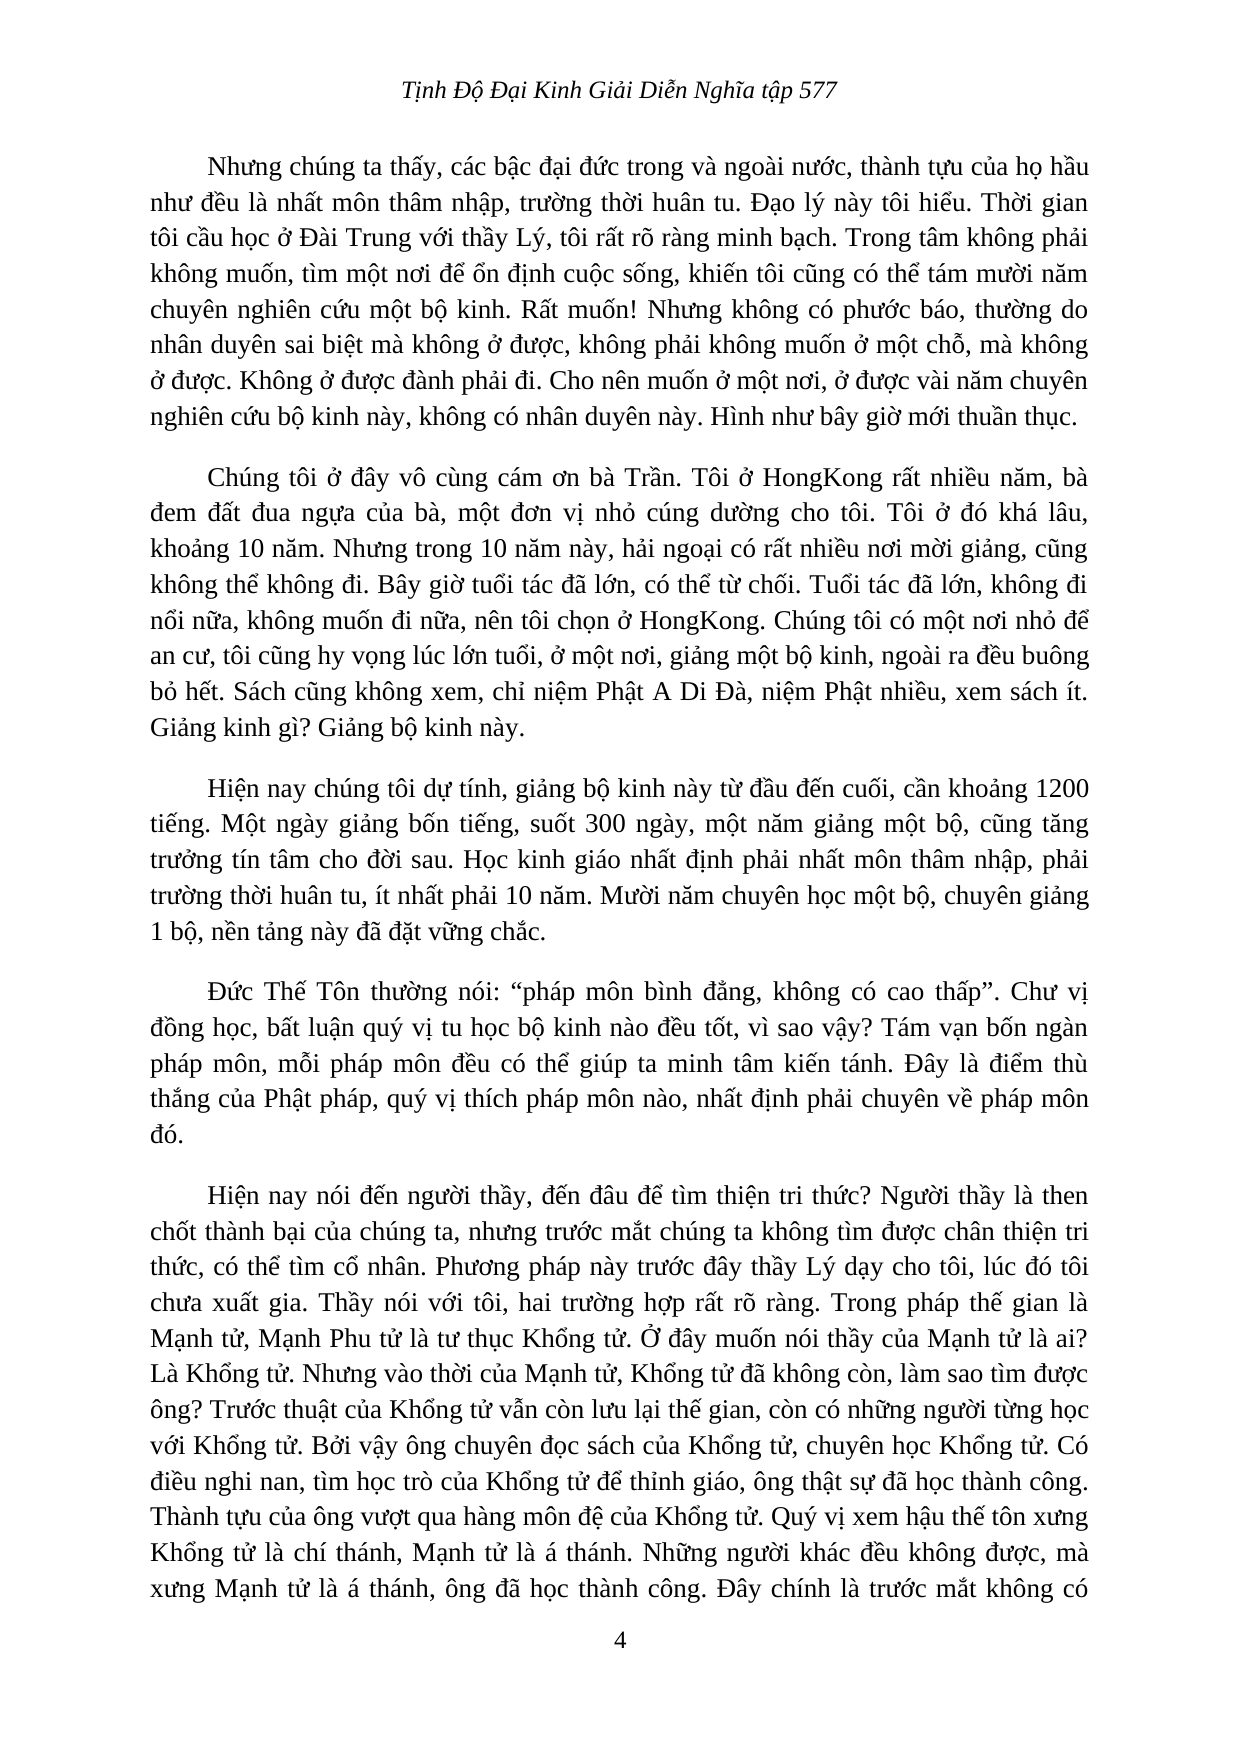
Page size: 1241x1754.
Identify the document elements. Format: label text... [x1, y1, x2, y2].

text Hiện nay chúng tôi dự tính, giảng bộ kinh này từ đầu đến cuối, cần khoảng 1200 tiếng. Một ngày giảng bốn tiếng, suốt 300 ngày, một năm giảng một bộ, cũng tăng trưởng tín tâm cho đời sau. Học kinh giáo nhất định phải nhất môn thâm nhập, phải trường thời huân tu, ít nhất phải 10 năm. Mười năm chuyên học một bộ, chuyên giảng 1 bộ, nền tảng này đã đặt vững chắc. [150, 772, 1090, 946]
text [150, 1179, 1090, 1603]
text Nhưng chúng ta thấy, các bậc đại đức trong và ngoài nước, thành tựu của họ hầu như đều là nhất môn thâm nhập, trường thời huân tu. Đạo lý này tôi hiểu. Thời gian tôi cầu học ở Đài Trung với thầy Lý, tôi rất rõ ràng minh bạch. Trong tâm không phải không muốn, tìm một nơi để ổn định cuộc sống, khiến tôi cũng có thể tám mười năm chuyên nghiên cứu một bộ kinh. Rất muốn! Nhưng không có phước báo, thường do nhân duyên sai biệt mà không ở được, không phải không muốn ở một chỗ, mà không ở được. Không ở được đành phải đi. Cho nên muốn ở một nơi, ở được vài năm chuyên nghiên cứu bộ kinh này, không có nhân duyên này. Hình như bây giờ mới thuần thục. [150, 150, 1090, 431]
text Chúng tôi ở đây vô cùng cám ơn bà Trần. Tôi ở HongKong rất nhiều năm, bà đem đất đua ngựa của bà, một đơn vị nhỏ cúng dường cho tôi. Tôi ở đó khá lâu, khoảng 10 năm. Nhưng trong 10 năm này, hải ngoại có rất nhiều nơi mời giảng, cũng không thể không đi. Bây giờ tuổi tác đã lớn, có thể từ chối. Tuổi tác đã lớn, không đi nổi nữa, không muốn đi nữa, nên tôi chọn ở HongKong. Chúng tôi có một nơi nhỏ để an cư, tôi cũng hy vọng lúc lớn tuổi, ở một nơi, giảng một bộ kinh, ngoài ra đều buông bỏ hết. Sách cũng không xem, chỉ niệm Phật A Di Đà, niệm Phật nhiều, xem sách ít. Giảng kinh gì? Giảng bộ kinh này. [150, 461, 1090, 742]
text Đức Thế Tôn thường nói: “pháp môn bình đẳng, không có cao thấp”. Chư vị đồng học, bất luận quý vị tu học bộ kinh nào đều tốt, vì sao vậy? Tám vạn bốn ngàn pháp môn, mỗi pháp môn đều có thể giúp ta minh tâm kiến tánh. Đây là điểm thù thắng của Phật pháp, quý vị thích pháp môn nào, nhất định phải chuyên về pháp môn đó. [150, 975, 1090, 1149]
